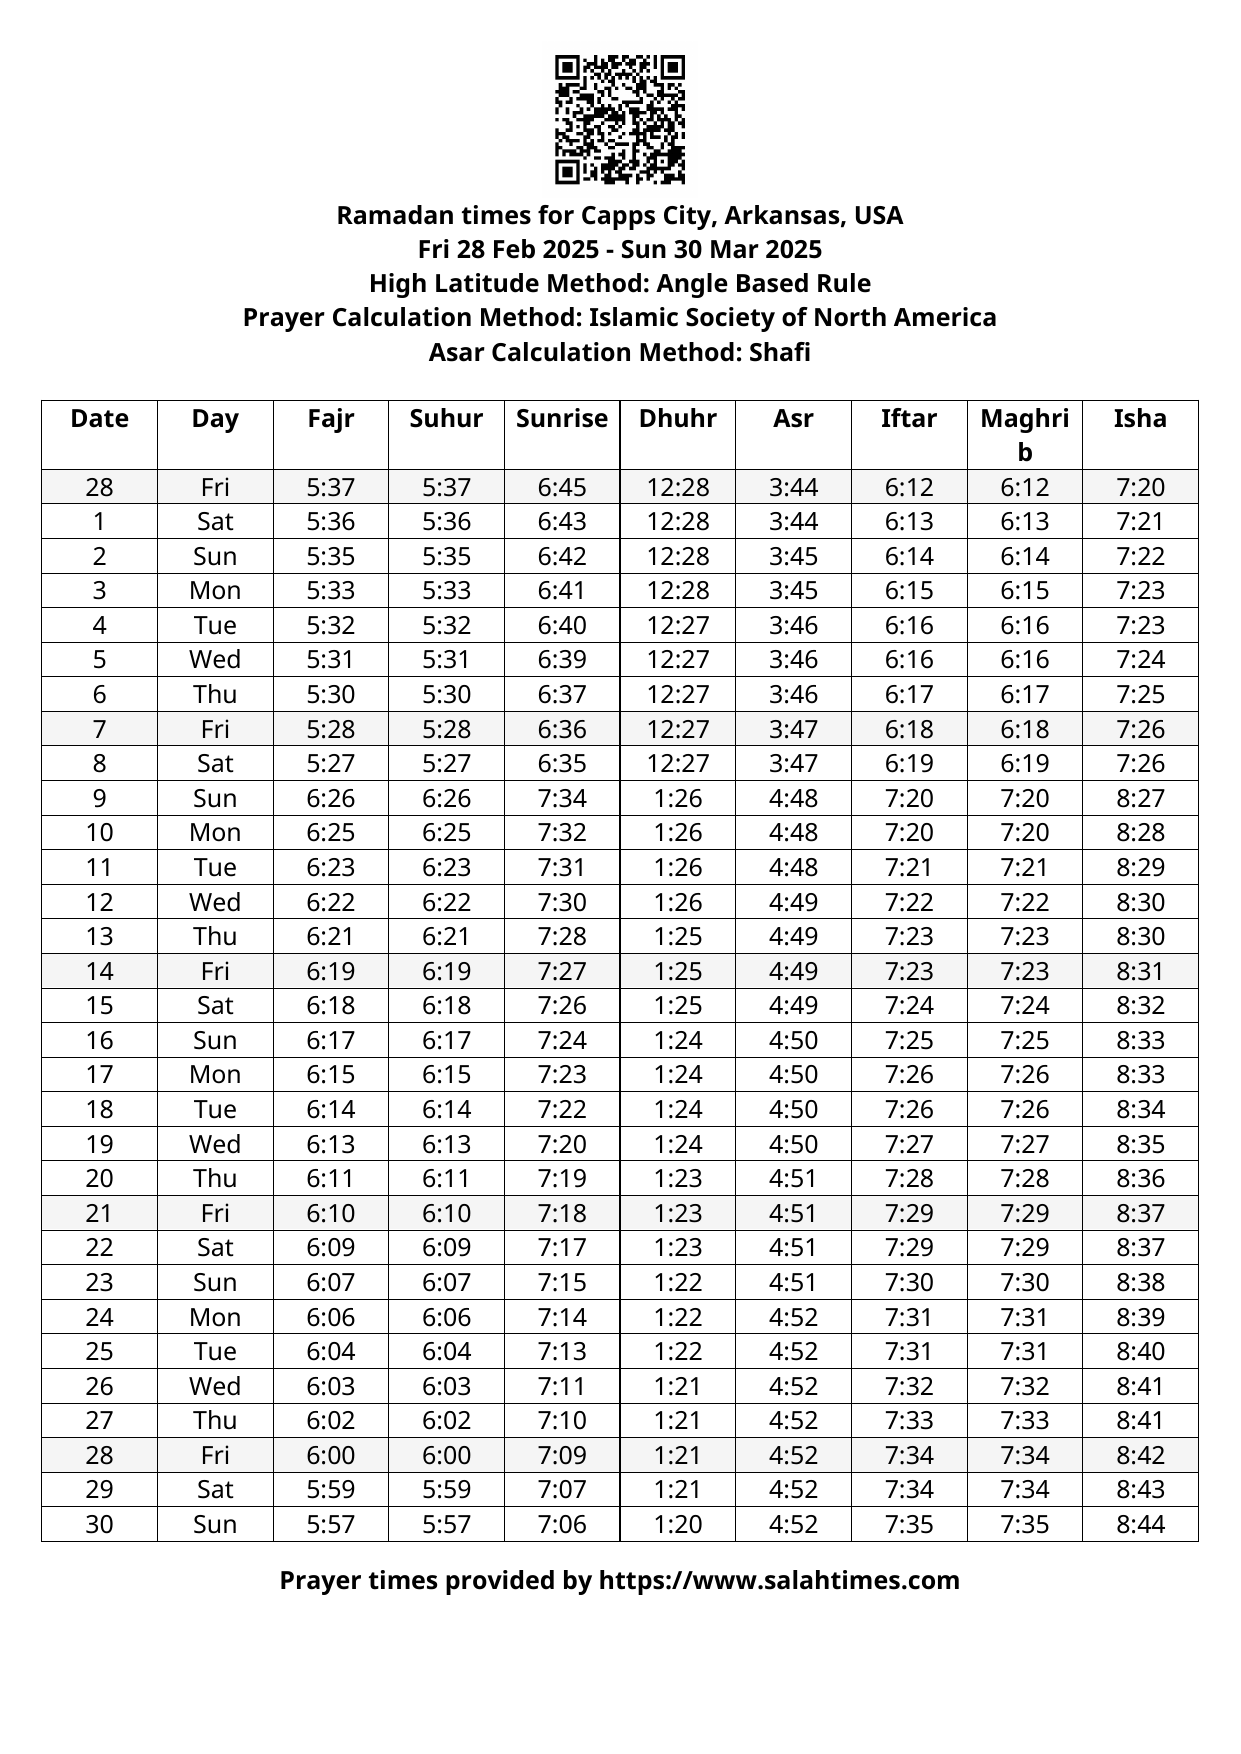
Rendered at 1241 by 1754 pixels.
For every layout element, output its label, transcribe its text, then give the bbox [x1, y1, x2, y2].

table_cell 6:21 [274, 919, 388, 953]
table_cell 17 [42, 1058, 157, 1091]
table_cell 6:14 [968, 539, 1082, 572]
table_cell 7:30 [968, 1265, 1082, 1299]
table_cell 12:28 [621, 574, 735, 607]
table_cell 12:27 [621, 712, 735, 745]
table_cell 6:16 [852, 643, 967, 676]
table_cell 1:22 [621, 1334, 735, 1368]
table_cell 12:28 [621, 504, 735, 538]
table_cell 1:23 [621, 1196, 735, 1229]
table_cell 6:25 [274, 816, 388, 849]
table_cell 4:50 [736, 1023, 851, 1057]
table_cell 20 [42, 1161, 157, 1195]
table_cell 6:02 [389, 1404, 504, 1437]
table_cell 5:27 [389, 746, 504, 780]
table_cell 1:23 [621, 1231, 735, 1264]
table_cell 8:27 [1083, 781, 1198, 814]
table_cell 4:48 [736, 781, 851, 814]
table_cell 5:37 [274, 470, 388, 503]
table_cell 7:31 [968, 1300, 1082, 1333]
table_cell 1:21 [621, 1369, 735, 1402]
table_cell 4:52 [736, 1300, 851, 1333]
picture [542, 41, 699, 198]
table_cell Fri [158, 470, 273, 503]
table_cell 6 [42, 677, 157, 711]
table_cell 4:52 [736, 1404, 851, 1437]
table_cell 12:27 [621, 608, 735, 642]
table_cell 5:31 [389, 643, 504, 676]
table_cell 7:22 [968, 885, 1082, 918]
table_cell 1:26 [621, 781, 735, 814]
table_cell 7:34 [968, 1473, 1082, 1506]
table_cell 11 [42, 850, 157, 884]
table_cell 4:49 [736, 885, 851, 918]
table_cell 8:33 [1083, 1023, 1198, 1057]
table_cell 7:31 [852, 1334, 967, 1368]
table_cell 6:19 [968, 746, 1082, 780]
table_cell 1:25 [621, 954, 735, 987]
table_cell 4:50 [736, 1058, 851, 1091]
table_cell 6:39 [505, 643, 619, 676]
table_cell 7:20 [505, 1127, 619, 1160]
table_cell 1:24 [621, 1127, 735, 1160]
table_cell Tue [158, 608, 273, 642]
table_cell 7:23 [1083, 574, 1198, 607]
table_cell 4:51 [736, 1265, 851, 1299]
table_cell 28 [42, 1438, 157, 1472]
table_cell Sun [158, 1265, 273, 1299]
table_cell 6:21 [389, 919, 504, 953]
table_cell 3:44 [736, 470, 851, 503]
table_cell Fri [158, 1196, 273, 1229]
table_cell 7:34 [852, 1473, 967, 1506]
table_cell 5:36 [274, 504, 388, 538]
table_cell 7:23 [505, 1058, 619, 1091]
table_cell 6:13 [274, 1127, 388, 1160]
table_cell 7:21 [1083, 504, 1198, 538]
table_cell 3:46 [736, 677, 851, 711]
table_header Fajr [274, 401, 388, 469]
table_cell 7:23 [852, 954, 967, 987]
table_cell 8:30 [1083, 885, 1198, 918]
table_cell 7:25 [1083, 677, 1198, 711]
table_cell 3:45 [736, 574, 851, 607]
table_cell 1:21 [621, 1438, 735, 1472]
table_cell 6:41 [505, 574, 619, 607]
table_cell 7:34 [505, 781, 619, 814]
table_cell 7:27 [968, 1127, 1082, 1160]
table_cell 22 [42, 1231, 157, 1264]
table_cell 7:25 [852, 1023, 967, 1057]
text High Latitude Method: Angle Based Rule [42, 266, 1198, 300]
table_cell 7:15 [505, 1265, 619, 1299]
table_cell 5:28 [274, 712, 388, 745]
table_cell 6:40 [505, 608, 619, 642]
table_cell 1:25 [621, 989, 735, 1022]
table_header Date [42, 401, 157, 469]
table_cell 5:31 [274, 643, 388, 676]
table_cell 6:19 [852, 746, 967, 780]
table_cell 1:20 [621, 1507, 735, 1541]
table_cell 6:18 [852, 712, 967, 745]
table_cell 30 [42, 1507, 157, 1541]
table_cell 7:28 [852, 1161, 967, 1195]
table_cell 8:28 [1083, 816, 1198, 849]
table_cell 7:23 [968, 919, 1082, 953]
table_cell 8:41 [1083, 1369, 1198, 1402]
table_cell 5:30 [389, 677, 504, 711]
table_cell Sat [158, 1231, 273, 1264]
table_cell 2 [42, 539, 157, 572]
table_cell 26 [42, 1369, 157, 1402]
table_cell 8:44 [1083, 1507, 1198, 1541]
table_cell 24 [42, 1300, 157, 1333]
table_cell 4:48 [736, 816, 851, 849]
table_cell 6:16 [968, 643, 1082, 676]
table_cell 4:50 [736, 1092, 851, 1126]
table_cell 8:39 [1083, 1300, 1198, 1333]
table_cell Sun [158, 781, 273, 814]
table_cell 9 [42, 781, 157, 814]
text Ramadan times for Capps City, Arkansas, USA [42, 198, 1198, 232]
table_cell Wed [158, 885, 273, 918]
table_cell 7:31 [968, 1334, 1082, 1368]
table_cell 7:23 [1083, 608, 1198, 642]
table_cell 6:37 [505, 677, 619, 711]
table_cell 3:46 [736, 608, 851, 642]
table_cell 7:19 [505, 1161, 619, 1195]
table_cell 4:52 [736, 1438, 851, 1472]
table_cell 6:02 [274, 1404, 388, 1437]
table_cell 7:26 [968, 1058, 1082, 1091]
table_cell 12:27 [621, 677, 735, 711]
table_cell 5:30 [274, 677, 388, 711]
table_cell 4:52 [736, 1507, 851, 1541]
table_cell 6:15 [389, 1058, 504, 1091]
text Prayer times provided by https://www.salahtimes.com [42, 1563, 1198, 1597]
table_cell 6:43 [505, 504, 619, 538]
table_cell Mon [158, 1058, 273, 1091]
table_cell 8:37 [1083, 1196, 1198, 1229]
table_cell 8:37 [1083, 1231, 1198, 1264]
table_cell 4:51 [736, 1231, 851, 1264]
table_cell 3:46 [736, 643, 851, 676]
table_cell 7:10 [505, 1404, 619, 1437]
text Asar Calculation Method: Shafi [42, 334, 1198, 368]
table_cell 8:34 [1083, 1092, 1198, 1126]
table_cell 1:22 [621, 1265, 735, 1299]
table_cell 7:31 [852, 1300, 967, 1333]
table_cell 7:23 [852, 919, 967, 953]
table_cell 12:27 [621, 643, 735, 676]
table_cell 7:27 [505, 954, 619, 987]
table_cell 6:15 [274, 1058, 388, 1091]
table_cell 8:41 [1083, 1404, 1198, 1437]
table_cell 6:03 [274, 1369, 388, 1402]
table_cell 8:31 [1083, 954, 1198, 987]
table_cell 4:49 [736, 989, 851, 1022]
table_cell 5:35 [274, 539, 388, 572]
table_cell 6:00 [389, 1438, 504, 1472]
table_cell Thu [158, 1161, 273, 1195]
table_cell 7:29 [968, 1196, 1082, 1229]
table_cell 6:10 [274, 1196, 388, 1229]
table_cell 6:06 [389, 1300, 504, 1333]
table_cell 5:33 [389, 574, 504, 607]
table_cell 4 [42, 608, 157, 642]
table_cell 7:33 [852, 1404, 967, 1437]
table_cell Fri [158, 954, 273, 987]
table_cell 6:18 [274, 989, 388, 1022]
table_cell 7:24 [1083, 643, 1198, 676]
table_cell Mon [158, 1300, 273, 1333]
table_cell 6:12 [968, 470, 1082, 503]
table_cell 7:24 [852, 989, 967, 1022]
table_cell 6:13 [968, 504, 1082, 538]
table_cell 7:20 [968, 781, 1082, 814]
table_cell 5:37 [389, 470, 504, 503]
table_cell 7:29 [852, 1196, 967, 1229]
table_cell 6:04 [274, 1334, 388, 1368]
table_cell 6:16 [968, 608, 1082, 642]
table_cell 6:15 [852, 574, 967, 607]
table_cell 8:40 [1083, 1334, 1198, 1368]
table_cell 7:20 [852, 781, 967, 814]
table_cell 6:14 [389, 1092, 504, 1126]
table_cell 29 [42, 1473, 157, 1506]
table_header Isha [1083, 401, 1198, 469]
table_cell 6:16 [852, 608, 967, 642]
table_cell 4:52 [736, 1334, 851, 1368]
table_cell 7:21 [852, 850, 967, 884]
table_cell Fri [158, 712, 273, 745]
table_cell 3:45 [736, 539, 851, 572]
table_cell 7:14 [505, 1300, 619, 1333]
table_cell 7:34 [968, 1438, 1082, 1472]
table_cell 8:29 [1083, 850, 1198, 884]
table_cell Sat [158, 1473, 273, 1506]
table_cell 8:43 [1083, 1473, 1198, 1506]
table_cell 7:29 [852, 1231, 967, 1264]
table_cell 1:26 [621, 816, 735, 849]
table_cell 6:26 [389, 781, 504, 814]
table_cell 3 [42, 574, 157, 607]
table_header Asr [736, 401, 851, 469]
table_header Day [158, 401, 273, 469]
table_cell 6:36 [505, 712, 619, 745]
table_cell 1:26 [621, 885, 735, 918]
table_cell 7:26 [1083, 746, 1198, 780]
table_cell 5:32 [274, 608, 388, 642]
table_cell 1:24 [621, 1023, 735, 1057]
table_cell 7:22 [852, 885, 967, 918]
table_cell 5:33 [274, 574, 388, 607]
table_cell 8:36 [1083, 1161, 1198, 1195]
table_cell 6:11 [389, 1161, 504, 1195]
table_cell 7:25 [968, 1023, 1082, 1057]
table_cell 7:26 [1083, 712, 1198, 745]
table_cell 6:17 [852, 677, 967, 711]
table_cell 7:24 [505, 1023, 619, 1057]
table_cell 7:22 [1083, 539, 1198, 572]
table_cell 21 [42, 1196, 157, 1229]
table_cell 5:27 [274, 746, 388, 780]
table_cell 7:34 [852, 1438, 967, 1472]
table_cell 7:13 [505, 1334, 619, 1368]
table_cell 5 [42, 643, 157, 676]
table_cell 3:44 [736, 504, 851, 538]
table_cell 15 [42, 989, 157, 1022]
table_cell 6:07 [274, 1265, 388, 1299]
table_cell Mon [158, 816, 273, 849]
table_header Suhur [389, 401, 504, 469]
table_cell 7:29 [968, 1231, 1082, 1264]
table_cell 6:14 [852, 539, 967, 572]
table_cell 23 [42, 1265, 157, 1299]
table_cell 7:28 [505, 919, 619, 953]
table_cell 6:19 [274, 954, 388, 987]
table_cell 7:28 [968, 1161, 1082, 1195]
table_cell 7:20 [852, 816, 967, 849]
table_cell 6:22 [389, 885, 504, 918]
table_cell Sun [158, 1507, 273, 1541]
table_cell 6:22 [274, 885, 388, 918]
table_cell 7:17 [505, 1231, 619, 1264]
table_cell 14 [42, 954, 157, 987]
table_cell 6:14 [274, 1092, 388, 1126]
table_cell 6:42 [505, 539, 619, 572]
table_cell 6:19 [389, 954, 504, 987]
table_cell 8:33 [1083, 1058, 1198, 1091]
table_cell 6:17 [968, 677, 1082, 711]
table_cell 7:27 [852, 1127, 967, 1160]
text Fri 28 Feb 2025 - Sun 30 Mar 2025 [42, 232, 1198, 266]
table_cell 7:07 [505, 1473, 619, 1506]
table_cell 12:27 [621, 746, 735, 780]
table_cell 4:52 [736, 1369, 851, 1402]
table_cell 5:35 [389, 539, 504, 572]
table_cell Sat [158, 504, 273, 538]
table_header Iftar [852, 401, 967, 469]
table_cell 6:17 [274, 1023, 388, 1057]
table_cell Tue [158, 850, 273, 884]
table_cell 25 [42, 1334, 157, 1368]
table_cell 8:32 [1083, 989, 1198, 1022]
table_cell 4:49 [736, 954, 851, 987]
table_cell 8:30 [1083, 919, 1198, 953]
table_cell Sun [158, 1023, 273, 1057]
table_cell 1:22 [621, 1300, 735, 1333]
table_cell 27 [42, 1404, 157, 1437]
table_cell 5:59 [389, 1473, 504, 1506]
table_cell 6:13 [852, 504, 967, 538]
table_cell 16 [42, 1023, 157, 1057]
table_cell 5:59 [274, 1473, 388, 1506]
table_cell Thu [158, 677, 273, 711]
table_cell Tue [158, 1092, 273, 1126]
table_cell 6:15 [968, 574, 1082, 607]
table_cell 1:21 [621, 1404, 735, 1437]
table_header Maghrib [968, 401, 1082, 469]
table_cell 6:18 [389, 989, 504, 1022]
table_cell 8:38 [1083, 1265, 1198, 1299]
table_cell 8 [42, 746, 157, 780]
table_cell 19 [42, 1127, 157, 1160]
table_cell 6:23 [274, 850, 388, 884]
table_cell 7:30 [852, 1265, 967, 1299]
table_cell 6:09 [274, 1231, 388, 1264]
table_cell 12:28 [621, 470, 735, 503]
table_cell 1:21 [621, 1473, 735, 1506]
table_cell 7 [42, 712, 157, 745]
table_cell Thu [158, 919, 273, 953]
table_cell 7:26 [852, 1092, 967, 1126]
table_cell 7:20 [968, 816, 1082, 849]
table_cell 5:32 [389, 608, 504, 642]
table_cell 8:35 [1083, 1127, 1198, 1160]
table_cell 7:35 [852, 1507, 967, 1541]
table_cell 4:49 [736, 919, 851, 953]
table_cell 7:21 [968, 850, 1082, 884]
table_cell 6:04 [389, 1334, 504, 1368]
table_header Sunrise [505, 401, 619, 469]
table_cell 1:23 [621, 1161, 735, 1195]
table_cell 6:03 [389, 1369, 504, 1402]
table_cell 4:48 [736, 850, 851, 884]
table_cell 6:10 [389, 1196, 504, 1229]
table_cell 7:30 [505, 885, 619, 918]
table_cell 28 [42, 470, 157, 503]
table_cell Fri [158, 1438, 273, 1472]
table_cell 4:50 [736, 1127, 851, 1160]
table_cell 6:13 [389, 1127, 504, 1160]
table_cell 6:17 [389, 1023, 504, 1057]
table_cell 6:45 [505, 470, 619, 503]
table_cell 5:57 [389, 1507, 504, 1541]
table_cell 7:33 [968, 1404, 1082, 1437]
table_cell Sat [158, 746, 273, 780]
table_cell 3:47 [736, 746, 851, 780]
table_cell 7:11 [505, 1369, 619, 1402]
table_cell 4:52 [736, 1473, 851, 1506]
table_cell 12:28 [621, 539, 735, 572]
table_cell 4:51 [736, 1196, 851, 1229]
table_cell 7:35 [968, 1507, 1082, 1541]
table_cell 6:11 [274, 1161, 388, 1195]
table_cell 1:24 [621, 1092, 735, 1126]
table_cell 6:06 [274, 1300, 388, 1333]
text Prayer Calculation Method: Islamic Society of North America [42, 300, 1198, 334]
table_cell 1:26 [621, 850, 735, 884]
table_cell 6:07 [389, 1265, 504, 1299]
table_cell Thu [158, 1404, 273, 1437]
table_cell 7:24 [968, 989, 1082, 1022]
table_cell 6:25 [389, 816, 504, 849]
table_cell Wed [158, 1369, 273, 1402]
table_cell 7:32 [968, 1369, 1082, 1402]
table_cell 7:20 [1083, 470, 1198, 503]
table_cell 5:36 [389, 504, 504, 538]
table_cell Tue [158, 1334, 273, 1368]
table_cell 7:09 [505, 1438, 619, 1472]
table_cell 7:26 [968, 1092, 1082, 1126]
table_cell 1:24 [621, 1058, 735, 1091]
table_cell 6:12 [852, 470, 967, 503]
table_cell 6:09 [389, 1231, 504, 1264]
table_cell Wed [158, 1127, 273, 1160]
table_cell Mon [158, 574, 273, 607]
table_cell 7:23 [968, 954, 1082, 987]
table_cell 5:28 [389, 712, 504, 745]
table_cell 3:47 [736, 712, 851, 745]
table_cell 10 [42, 816, 157, 849]
table_cell Sat [158, 989, 273, 1022]
table_cell 7:32 [852, 1369, 967, 1402]
table_cell 1 [42, 504, 157, 538]
table_cell 7:26 [852, 1058, 967, 1091]
table_cell 6:26 [274, 781, 388, 814]
table_cell 1:25 [621, 919, 735, 953]
table_cell 7:22 [505, 1092, 619, 1126]
table_cell 6:00 [274, 1438, 388, 1472]
table_cell Sun [158, 539, 273, 572]
table_cell 18 [42, 1092, 157, 1126]
table_cell 5:57 [274, 1507, 388, 1541]
table_cell Wed [158, 643, 273, 676]
table_cell 7:31 [505, 850, 619, 884]
table_cell 12 [42, 885, 157, 918]
table_cell 7:06 [505, 1507, 619, 1541]
table_cell 4:51 [736, 1161, 851, 1195]
table_cell 6:23 [389, 850, 504, 884]
table_cell 13 [42, 919, 157, 953]
table_cell 7:18 [505, 1196, 619, 1229]
table_cell 8:42 [1083, 1438, 1198, 1472]
table_cell 6:35 [505, 746, 619, 780]
table_cell 7:32 [505, 816, 619, 849]
table_cell 6:18 [968, 712, 1082, 745]
table_cell 7:26 [505, 989, 619, 1022]
table_header Dhuhr [621, 401, 735, 469]
